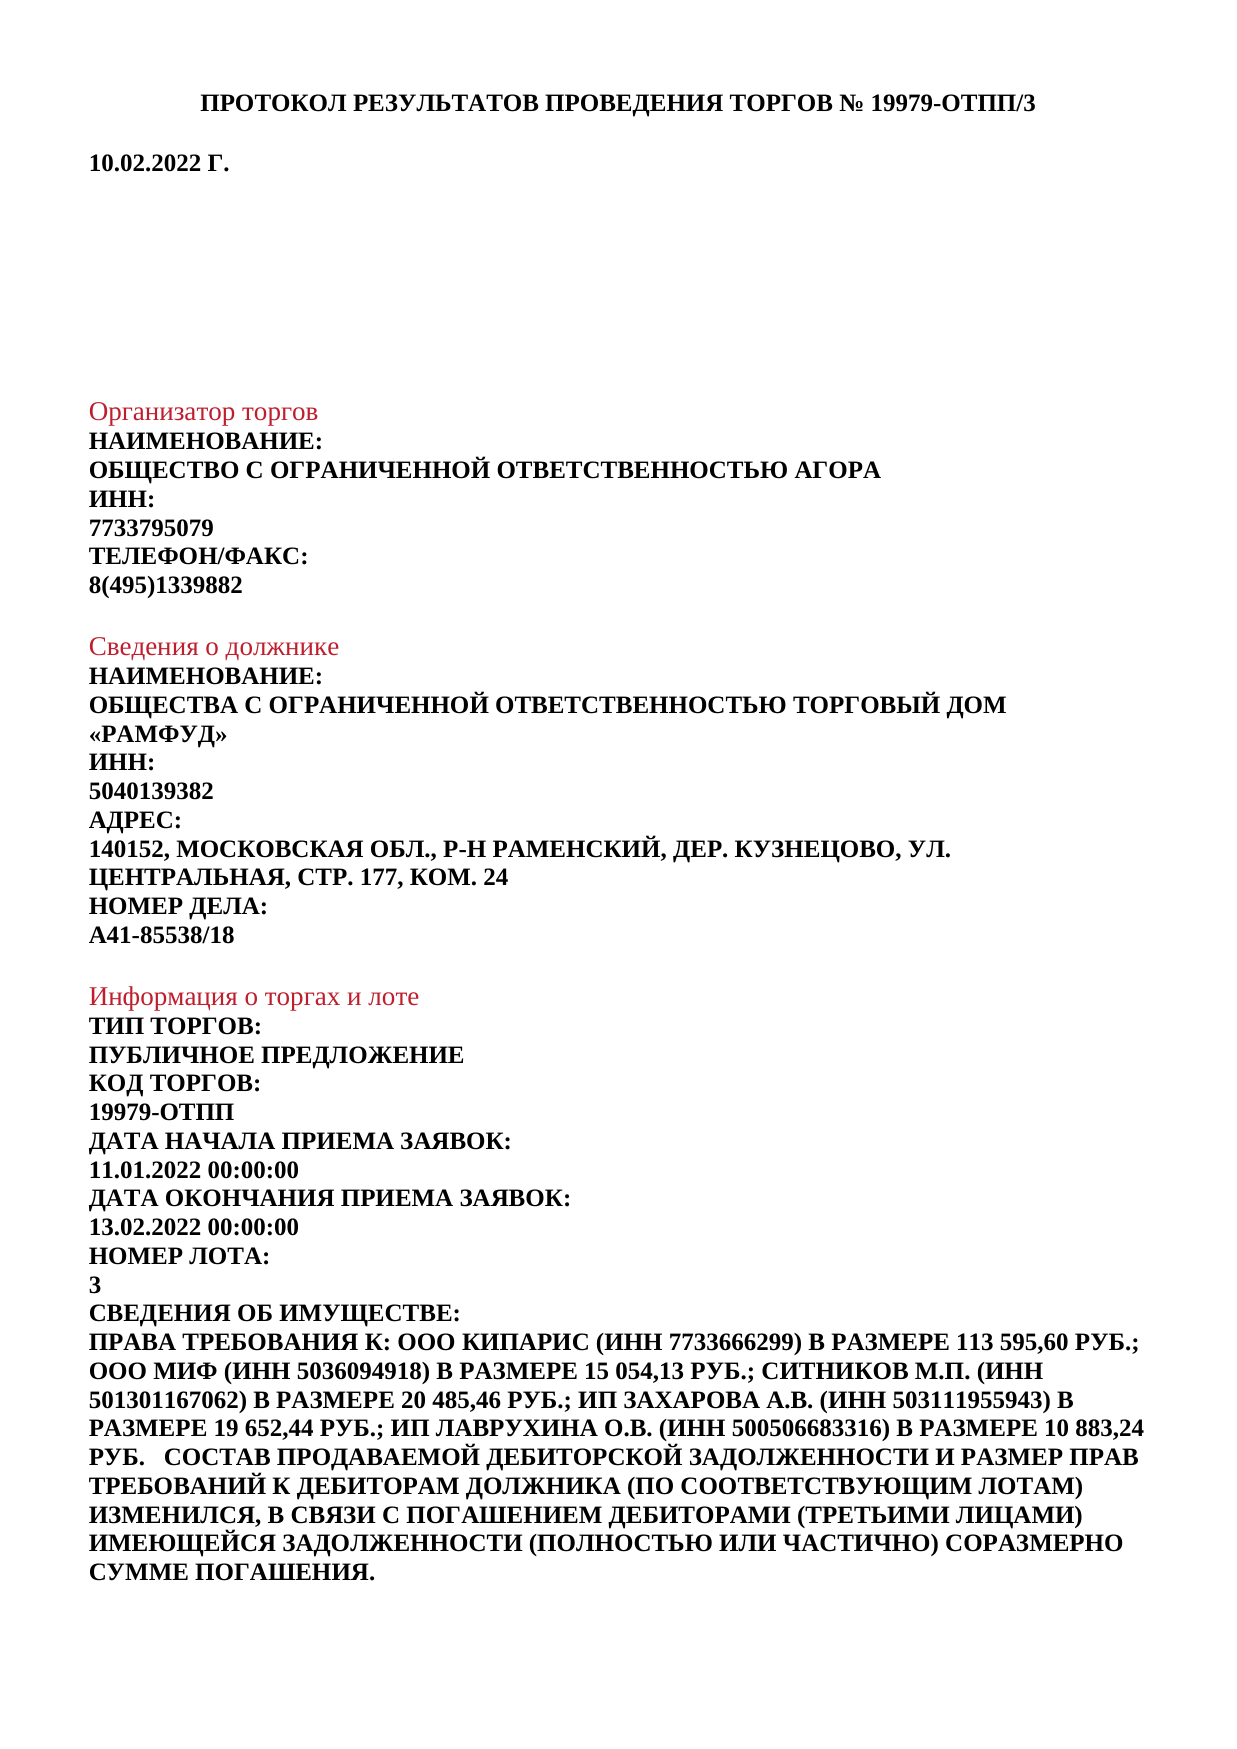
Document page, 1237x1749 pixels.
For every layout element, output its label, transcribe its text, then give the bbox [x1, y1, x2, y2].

text ПРОТОКОЛ РЕЗУЛЬТАТОВ ПРОВЕДЕНИЯ ТОРГОВ № 19979-ОТПП/3 [88, 88, 1148, 117]
